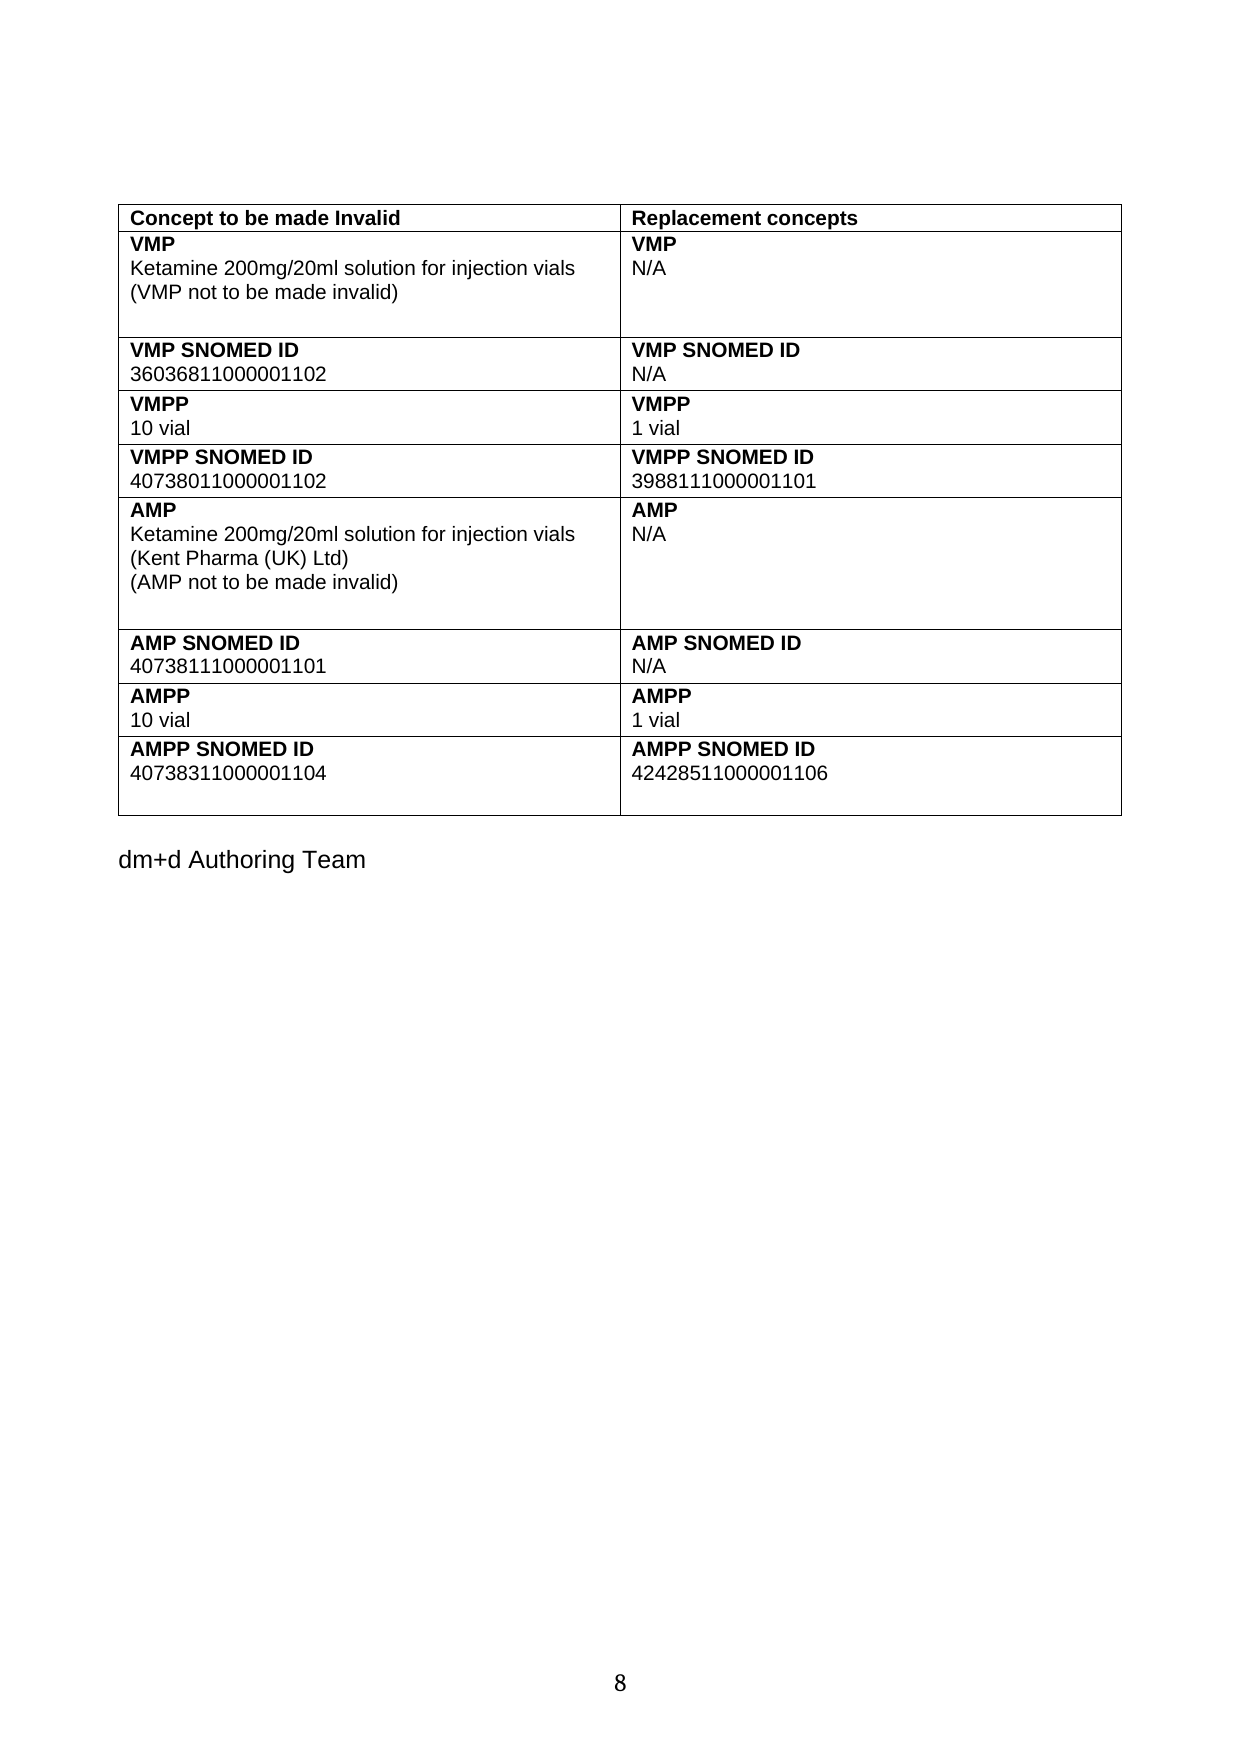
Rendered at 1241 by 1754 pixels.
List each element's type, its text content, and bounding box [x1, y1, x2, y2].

table_cell VMP SNOMED ID N/A [621, 338, 1121, 390]
table_cell AMPP SNOMED ID 40738311000001104 [119, 737, 620, 815]
table_cell VMPP SNOMED ID 40738011000001102 [119, 445, 620, 497]
table_cell AMPP 10 vial [119, 684, 620, 736]
table_header Concept to be made Invalid [119, 205, 620, 231]
table_cell AMP SNOMED ID N/A [621, 630, 1121, 682]
table_cell AMP Ketamine 200mg/20ml solution for injection vials (Kent Pharma (UK) Ltd) (AMP not to be made invalid) [119, 498, 620, 629]
table_cell AMPP SNOMED ID 42428511000001106 [621, 737, 1121, 815]
table_cell AMPP 1 vial [621, 684, 1121, 736]
table_cell VMPP SNOMED ID 3988111000001101 [621, 445, 1121, 497]
table_header Replacement concepts [621, 205, 1121, 231]
table_cell VMPP 1 vial [621, 391, 1121, 443]
table_cell VMPP 10 vial [119, 391, 620, 443]
table_cell VMP Ketamine 200mg/20ml solution for injection vials (VMP not to be made invalid) [119, 232, 620, 337]
table_cell VMP SNOMED ID 36036811000001102 [119, 338, 620, 390]
table_cell AMP N/A [621, 498, 1121, 629]
text dm+d Authoring Team [118, 845, 1122, 874]
table_cell AMP SNOMED ID 40738111000001101 [119, 630, 620, 682]
table_cell VMP N/A [621, 232, 1121, 337]
